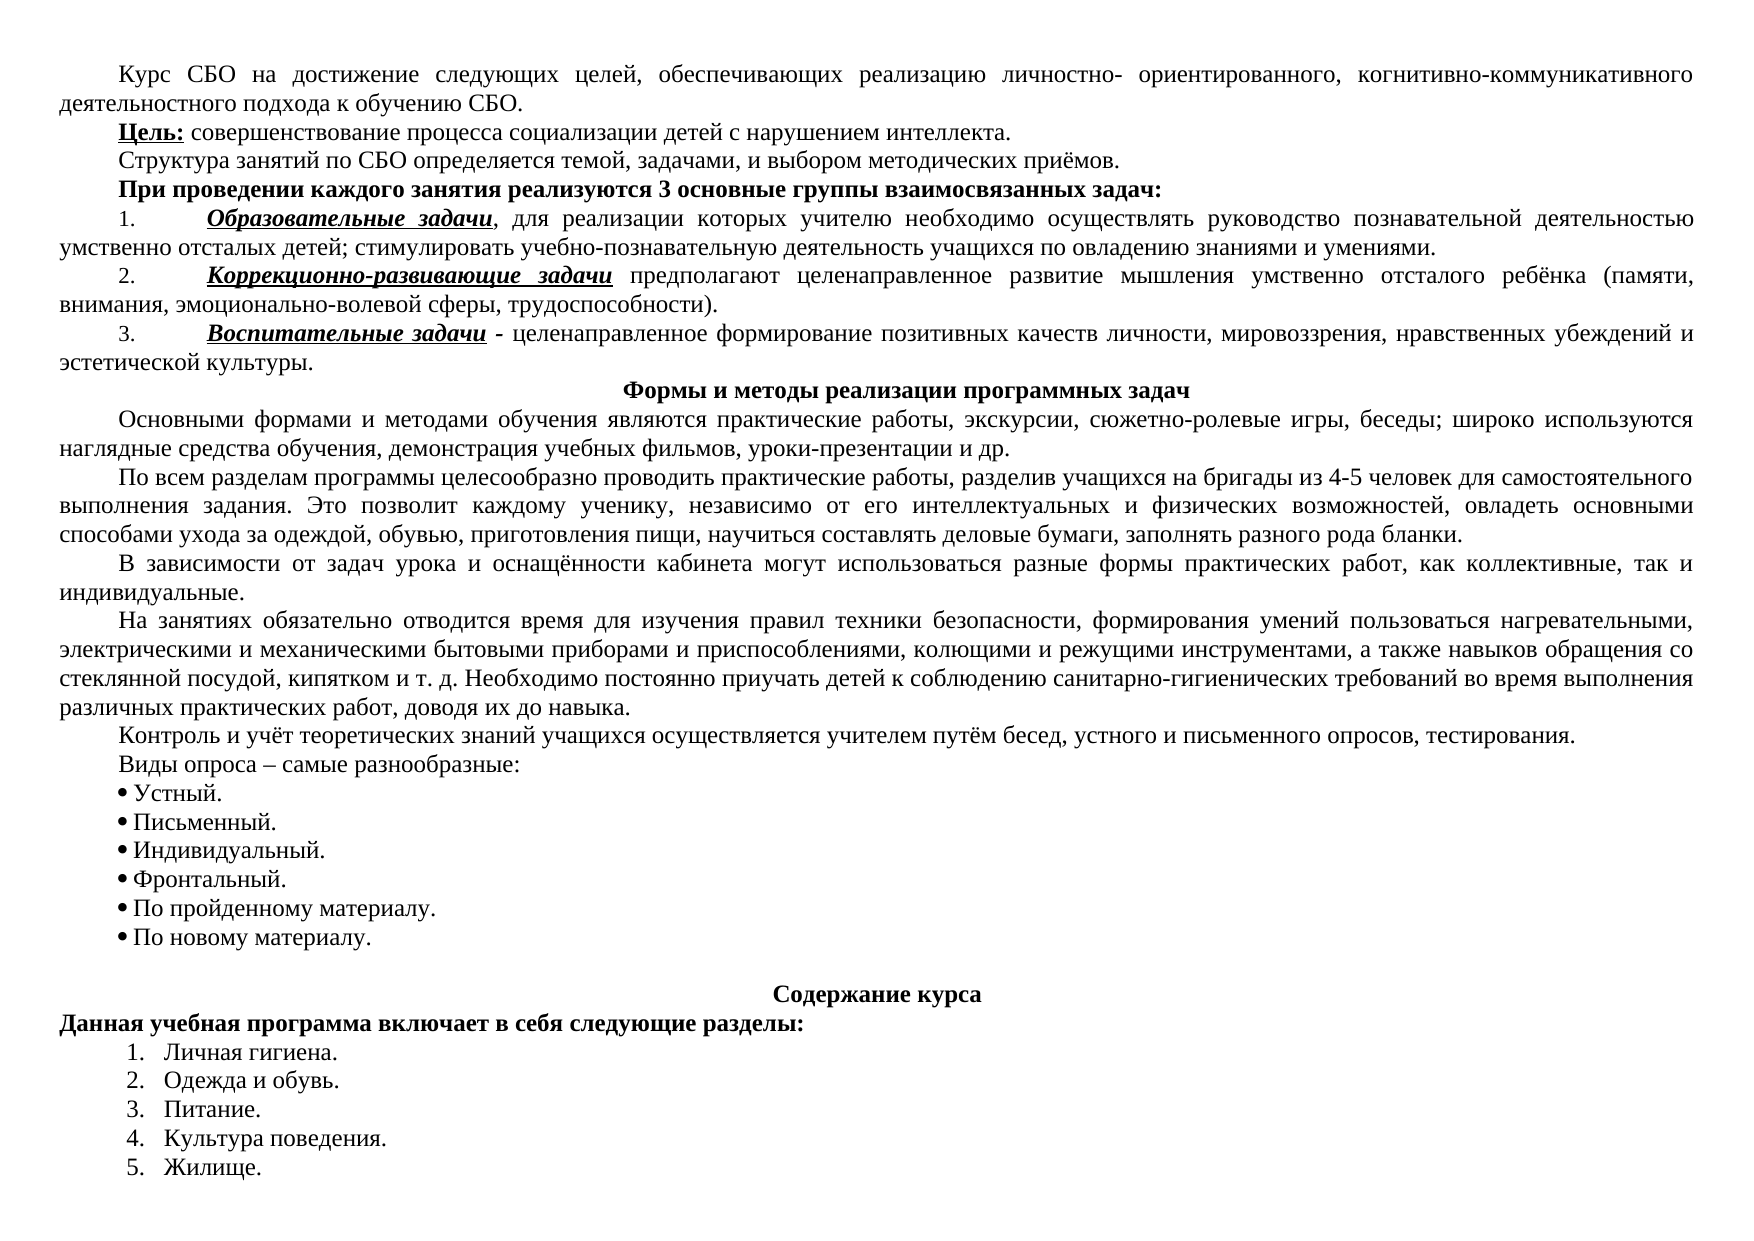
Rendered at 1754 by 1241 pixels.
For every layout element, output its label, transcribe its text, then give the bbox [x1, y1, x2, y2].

text Курс СБО на достижение следующих целей, обеспечивающих реализацию личностно- ориентированного, когнитивно-коммуникативного деятельностного подхода к обучению СБО. [59, 59, 1695, 117]
text Цель: совершенствование процесса социализации детей с нарушением интеллекта. [59, 117, 1695, 145]
list Устный. [59, 778, 1695, 807]
text Основными формами и методами обучения являются практические работы, экскурсии, сюжетно-ролевые игры, беседы; широко используются наглядные средства обучения, демонстрация учебных фильмов, уроки-презентации и др. [59, 404, 1695, 462]
list Образовательные задачи, для реализации которых учителю необходимо осуществлять руководство познавательной деятельностью умственно отсталых детей; стимулировать учебно-познавательную деятельность учащихся по овладению знаниями и умениями. [59, 203, 1695, 260]
text Контроль и учёт теоретических знаний учащихся осуществляется учителем путём бесед, устного и письменного опросов, тестирования. [59, 720, 1695, 749]
list Жилище. [126, 1152, 1695, 1180]
list Одежда и обувь. [126, 1065, 1695, 1094]
text На занятиях обязательно отводится время для изучения правил техники безопасности, формирования умений пользоваться нагревательными, электрическими и механическими бытовыми приборами и приспособлениями, колющими и режущими инструментами, а также навыков обращения со стеклянной посудой, кипятком и т. д. Необходимо постоянно приучать детей к соблюдению санитарно-гигиенических требований во время выполнения различных практических работ, доводя их до навыка. [59, 605, 1695, 720]
text Формы и методы реализации программных задач [59, 375, 1695, 404]
list Индивидуальный. [59, 835, 1695, 864]
text В зависимости от задач урока и оснащённости кабинета могут использоваться разные формы практических работ, как коллективные, так и индивидуальные. [59, 548, 1695, 605]
list Питание. [126, 1094, 1695, 1123]
text По всем разделам программы целесообразно проводить практические работы, разделив учащихся на бригады из 4-5 человек для самостоятельного выполнения задания. Это позволит каждому ученику, независимо от его интеллектуальных и физических возможностей, овладеть основными способами ухода за одеждой, обувью, приготовления пищи, научиться составлять деловые бумаги, заполнять разного рода бланки. [59, 462, 1695, 548]
list Личная гигиена. [126, 1037, 1695, 1065]
list Воспитательные задачи - целенаправленное формирование позитивных качеств личности, мировоззрения, нравственных убеждений и эстетической культуры. [59, 318, 1695, 375]
list Письменный. [59, 807, 1695, 835]
list Фронтальный. [59, 864, 1695, 893]
list Коррекционно-развивающие задачи предполагают целенаправленное развитие мышления умственно отсталого ребёнка (памяти, внимания, эмоционально-волевой сферы, трудоспособности). [59, 260, 1695, 318]
text Данная учебная программа включает в себя следующие разделы: [59, 1008, 1695, 1037]
text Структура занятий по СБО определяется темой, задачами, и выбором методических приёмов. [59, 145, 1695, 174]
list Культура поведения. [126, 1123, 1695, 1152]
text Содержание курса [59, 979, 1695, 1008]
list По новому материалу. [59, 922, 1695, 950]
text При проведении каждого занятия реализуются 3 основные группы взаимосвязанных задач: [59, 174, 1695, 203]
text Виды опроса – самые разнообразные: [59, 749, 1695, 778]
list По пройденному материалу. [59, 893, 1695, 922]
